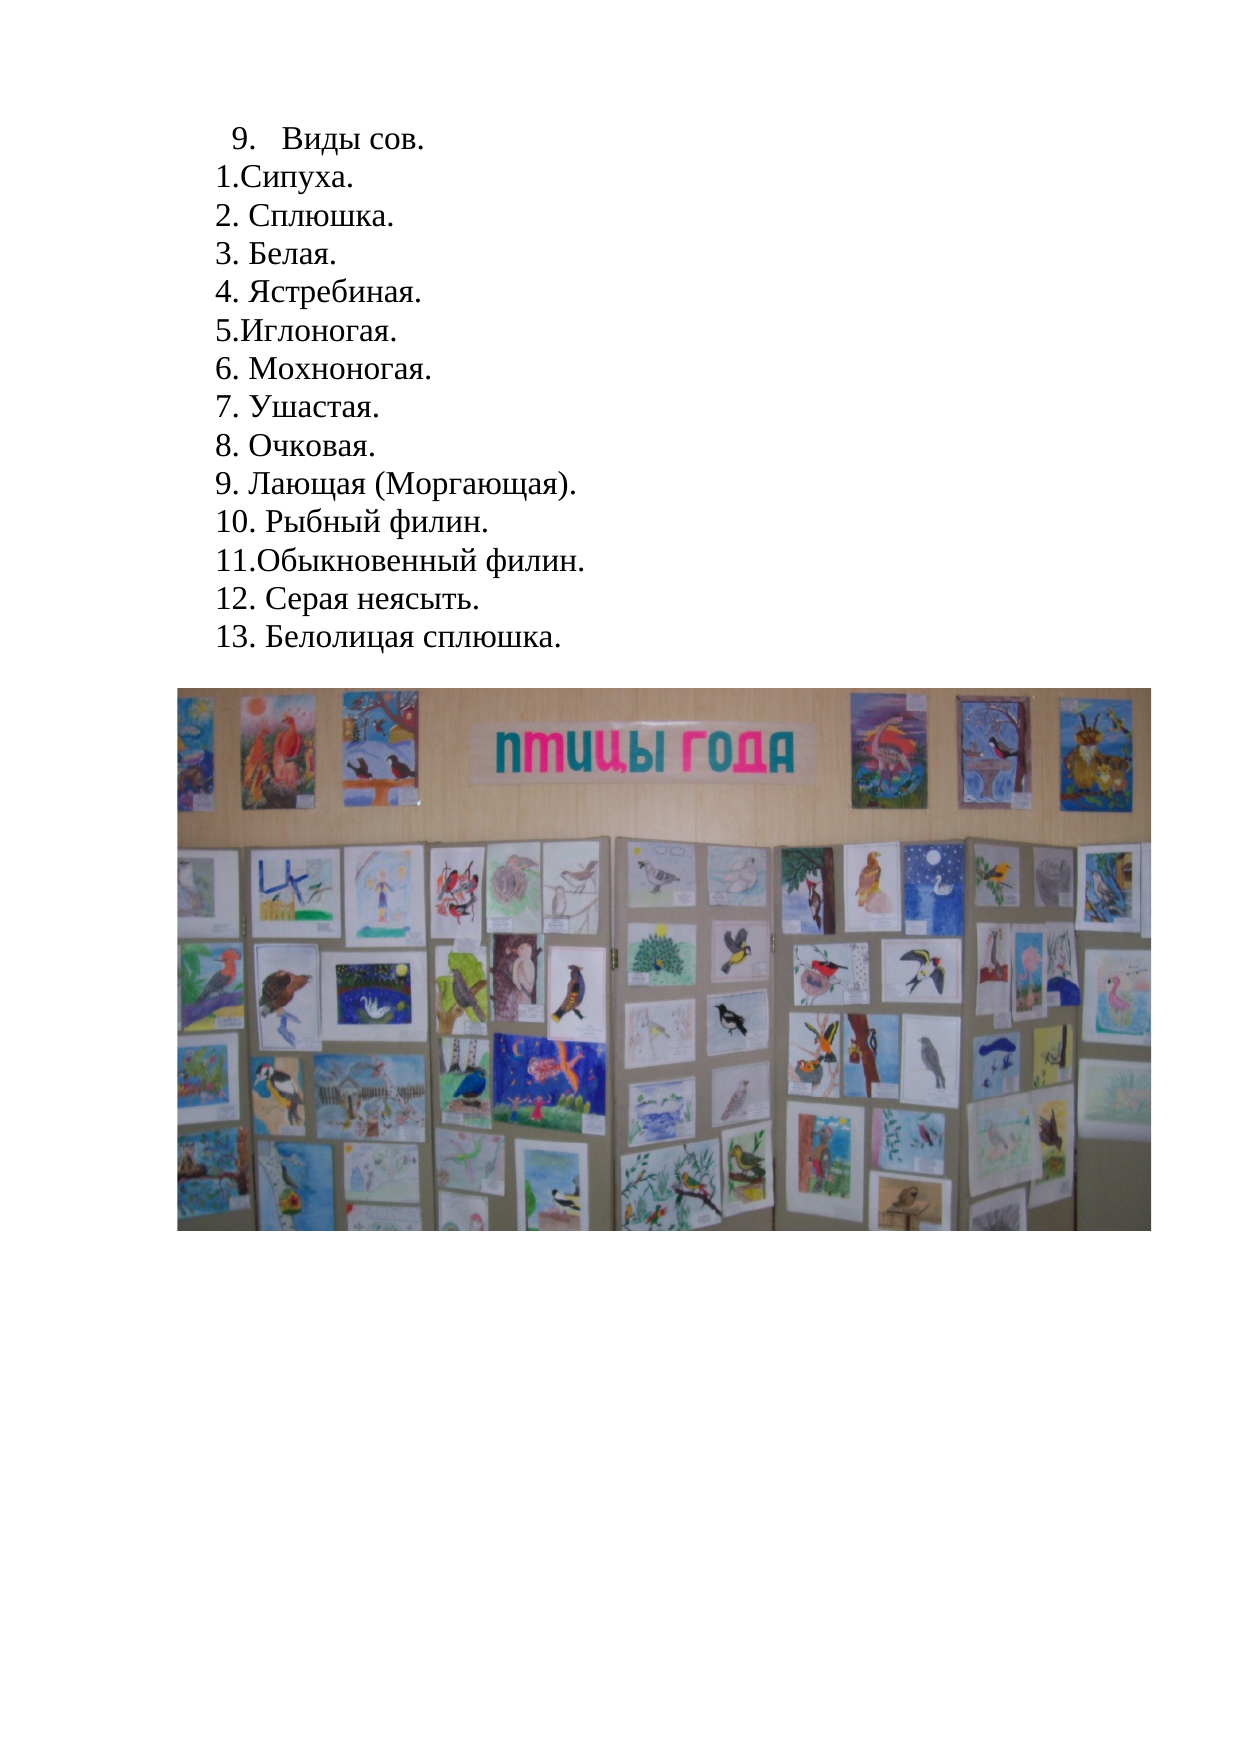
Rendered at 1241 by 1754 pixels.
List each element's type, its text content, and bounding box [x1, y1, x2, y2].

text 9. Лающая (Моргающая). [215, 463, 1152, 501]
text 9. Виды сов. [215, 118, 1152, 156]
text 1.Сипуха. [215, 156, 1152, 195]
text 13. Белолицая сплюшка. [215, 616, 1152, 655]
text 6. Мохноногая. [215, 348, 1152, 386]
text 8. Очковая. [215, 425, 1152, 463]
text 3. Белая. [215, 233, 1152, 271]
text 11.Обыкновенный филин. [215, 540, 1152, 578]
text 4. Ястребиная. [215, 271, 1152, 310]
picture [177, 688, 1152, 1231]
text 5.Иглоногая. [215, 310, 1152, 348]
text 10. Рыбный филин. [215, 501, 1152, 540]
text 7. Ушастая. [215, 386, 1152, 425]
text 12. Серая неясыть. [215, 578, 1152, 616]
text 2. Сплюшка. [215, 195, 1152, 233]
